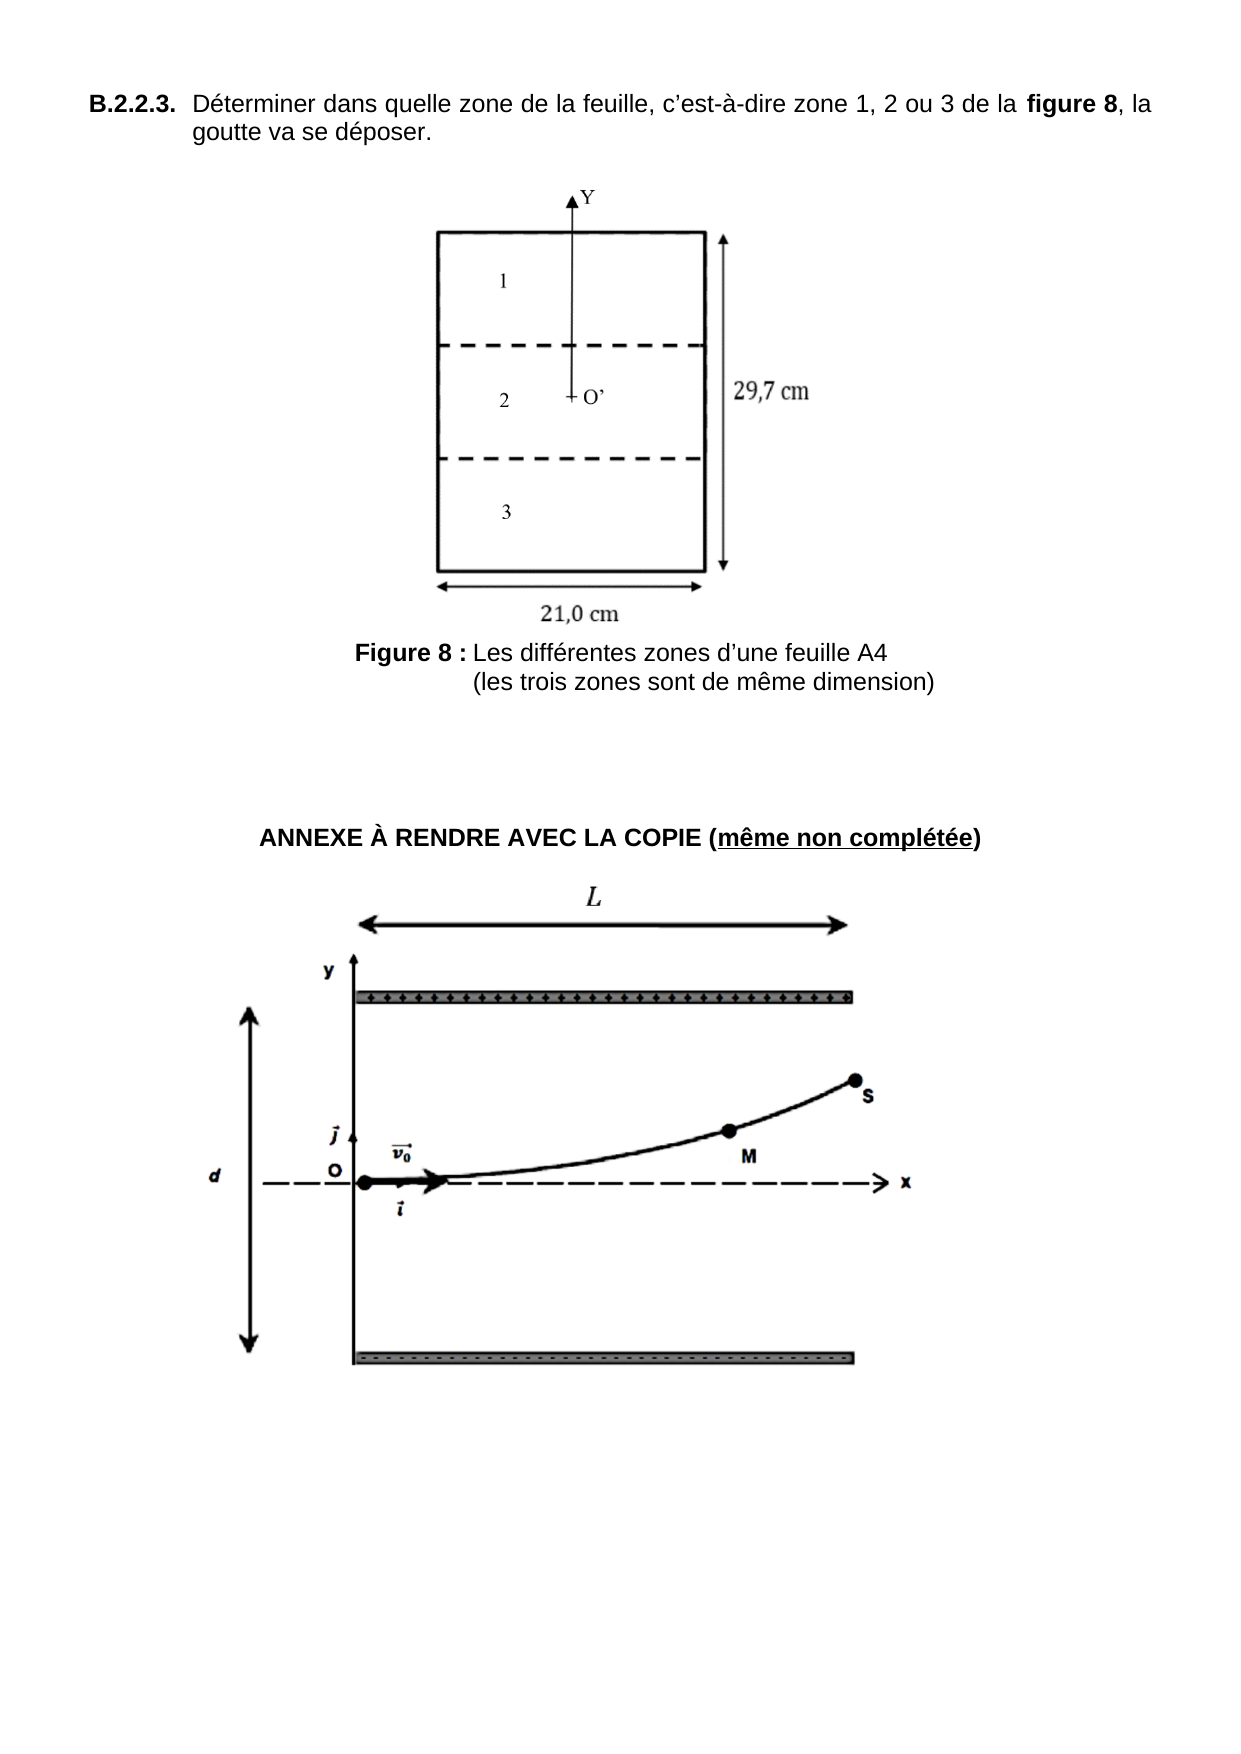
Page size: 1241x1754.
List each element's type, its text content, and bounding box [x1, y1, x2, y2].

text Figure 8 : Les différentes zones d’une feuille A4 [354, 638, 1152, 667]
picture [206, 880, 920, 1373]
text (les trois zones sont de même dimension) [473, 667, 1152, 695]
text B.2.2.3. Déterminer dans quelle zone de la feuille, c’est-à-dire zone 1, 2 ou 3 de la figure 8, la goutte va se déposer. [89, 89, 1152, 146]
text ANNEXE À RENDRE AVEC LA COPIE (même non complétée) [89, 823, 1152, 852]
picture [431, 187, 810, 626]
